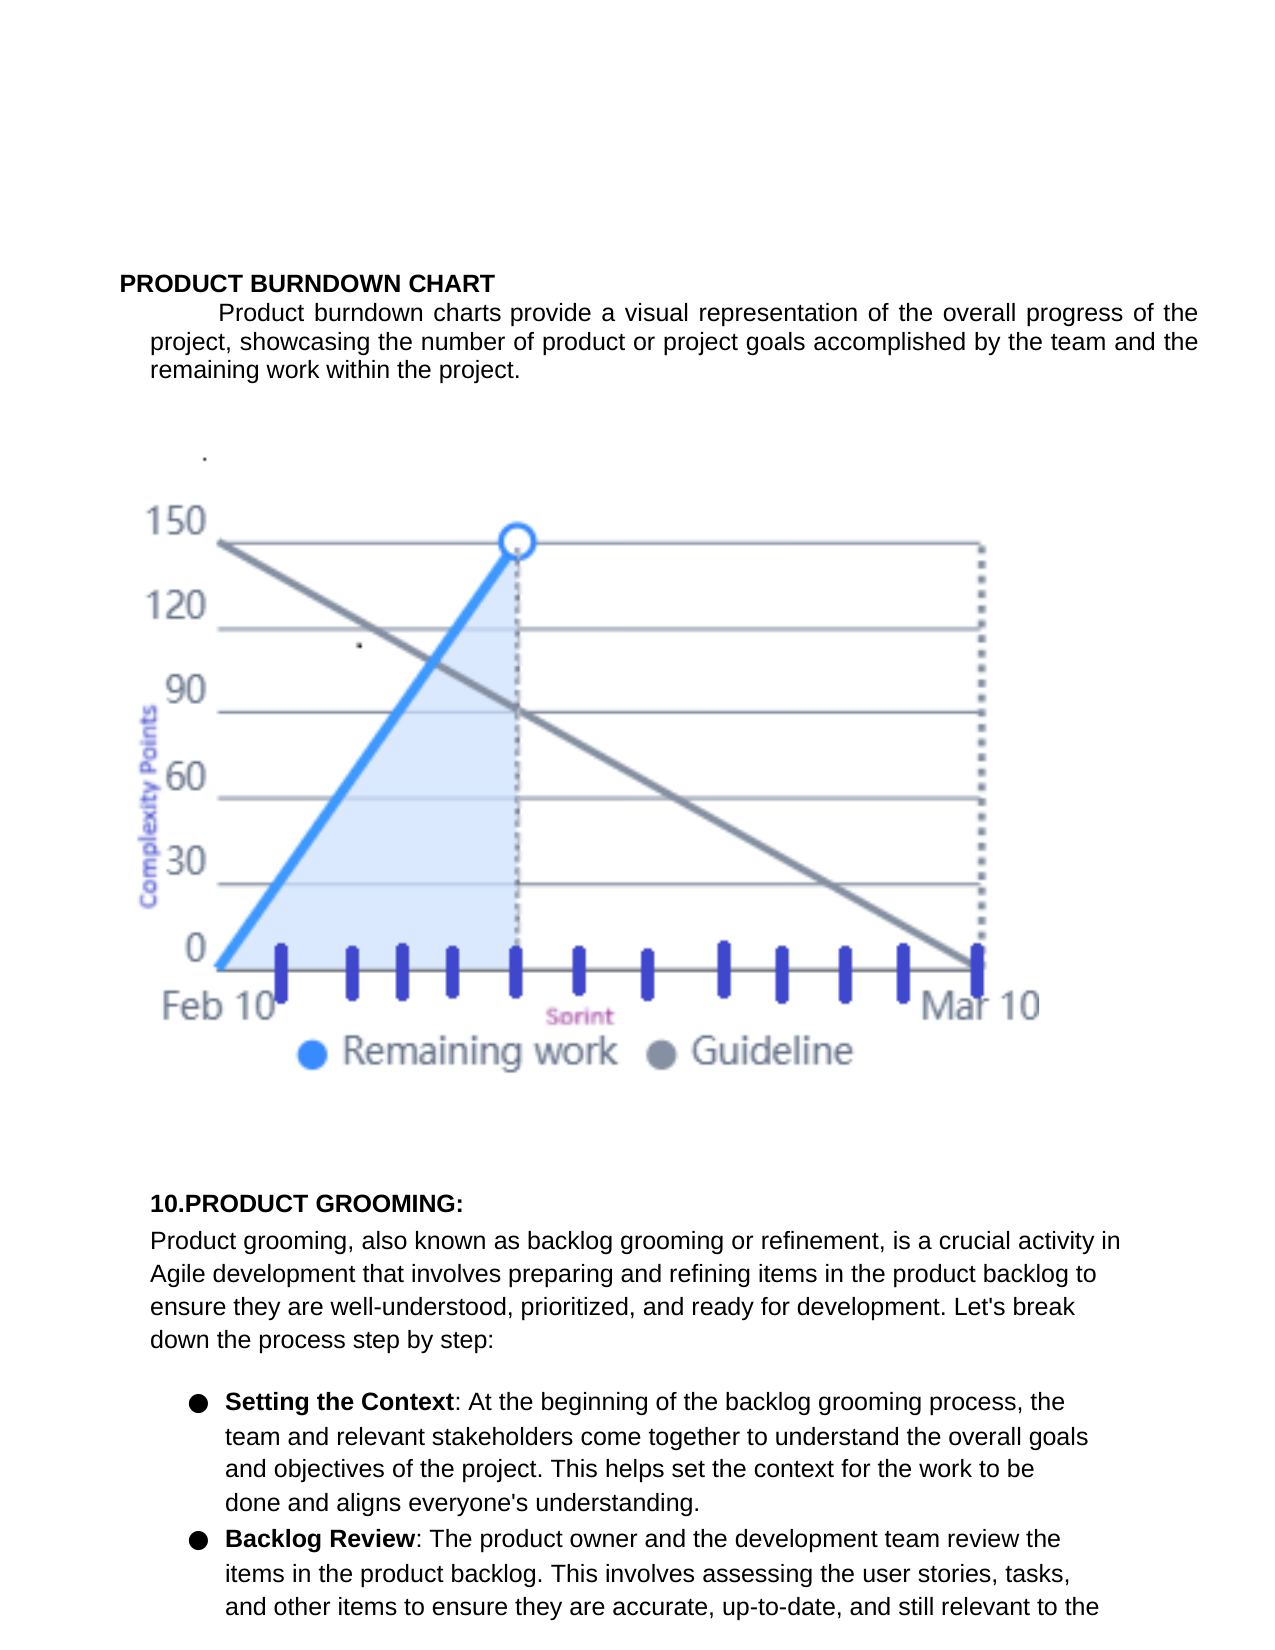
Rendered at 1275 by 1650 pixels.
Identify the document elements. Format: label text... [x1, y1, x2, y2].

text Product burndown charts provide a visual representation of the overall progress of the project, showcasing the number of product or project goals accomplished by the team and the remaining work within the project. [150, 298, 1200, 384]
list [187, 1521, 1119, 1621]
text Product grooming, also known as backlog grooming or refinement, is a crucial activity in Agile development that involves preparing and refining items in the product backlog to ensure they are well-understood, prioritized, and ready for development. Let's break down the process step by step: [150, 1226, 1125, 1354]
picture [112, 407, 1040, 1147]
list Setting the Context: At the beginning of the backlog grooming process, the team and relevant stakeholders come together to understand the overall goals and objectives of the project. This helps set the context for the work to be done and aligns everyone's understanding. [187, 1383, 1097, 1516]
text PRODUCT BURNDOWN CHART [112, 269, 1200, 298]
text 10.PRODUCT GROOMING: [150, 1189, 1200, 1218]
